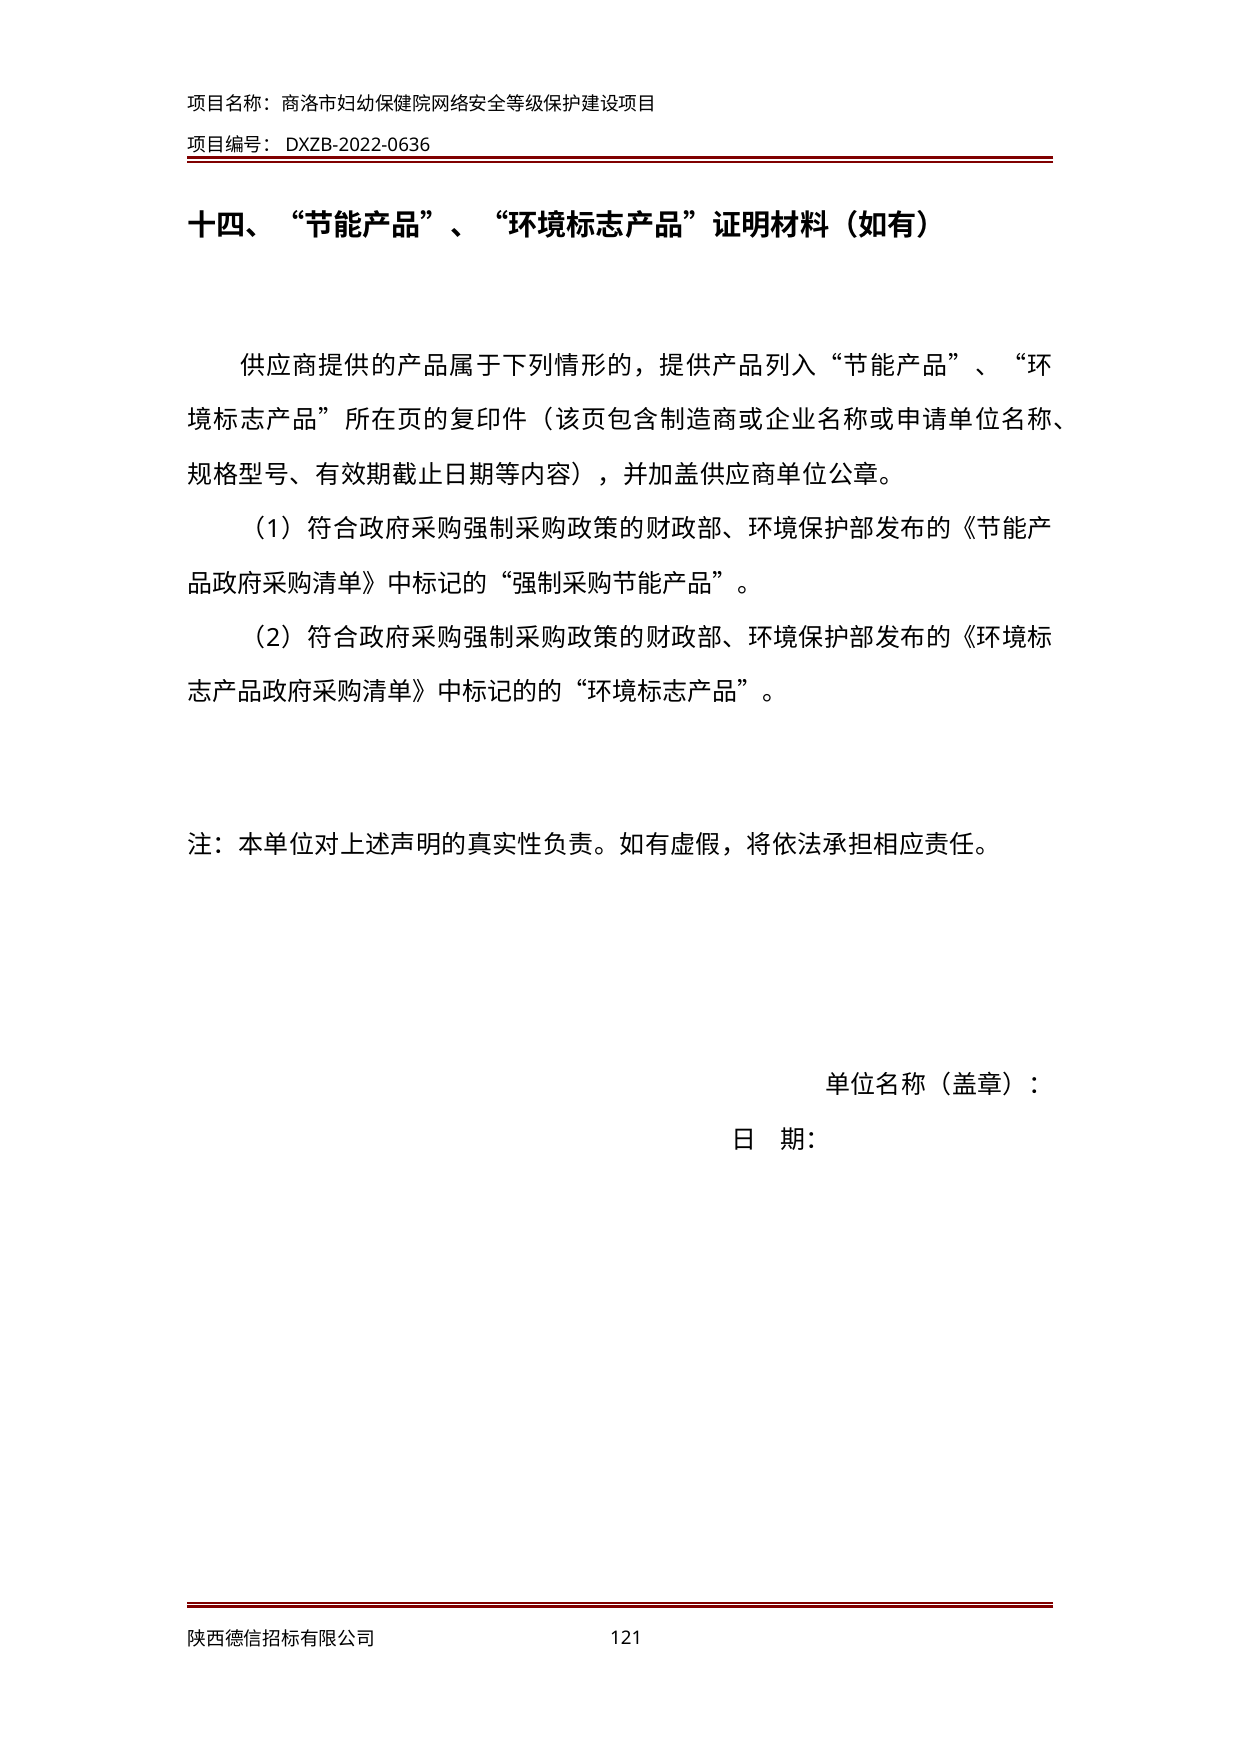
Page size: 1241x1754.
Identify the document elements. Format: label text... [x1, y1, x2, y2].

text （2）符合政府采购强制采购政策的财政部、环境保护部发布的《环境标志产品政府采购清单》中标记的的“环境标志产品”。 [187, 617, 1053, 708]
text （1）符合政府采购强制采购政策的财政部、环境保护部发布的《节能产品政府采购清单》中标记的“强制采购节能产品”。 [187, 509, 1053, 599]
text 单位名称（盖章）： [187, 1065, 1053, 1101]
text 注：本单位对上述声明的真实性负责。如有虚假，将依法承担相应责任。 [187, 824, 1053, 860]
text 日 期： [187, 1119, 1053, 1155]
subtitle 十四、“节能产品”、“环境标志产品”证明材料（如有） [187, 200, 1053, 243]
text 供应商提供的产品属于下列情形的，提供产品列入“节能产品”、“环境标志产品”所在页的复印件（该页包含制造商或企业名称或申请单位名称、规格型号、有效期截止日期等内容），并加盖供应商单位公章。 [187, 346, 1053, 491]
